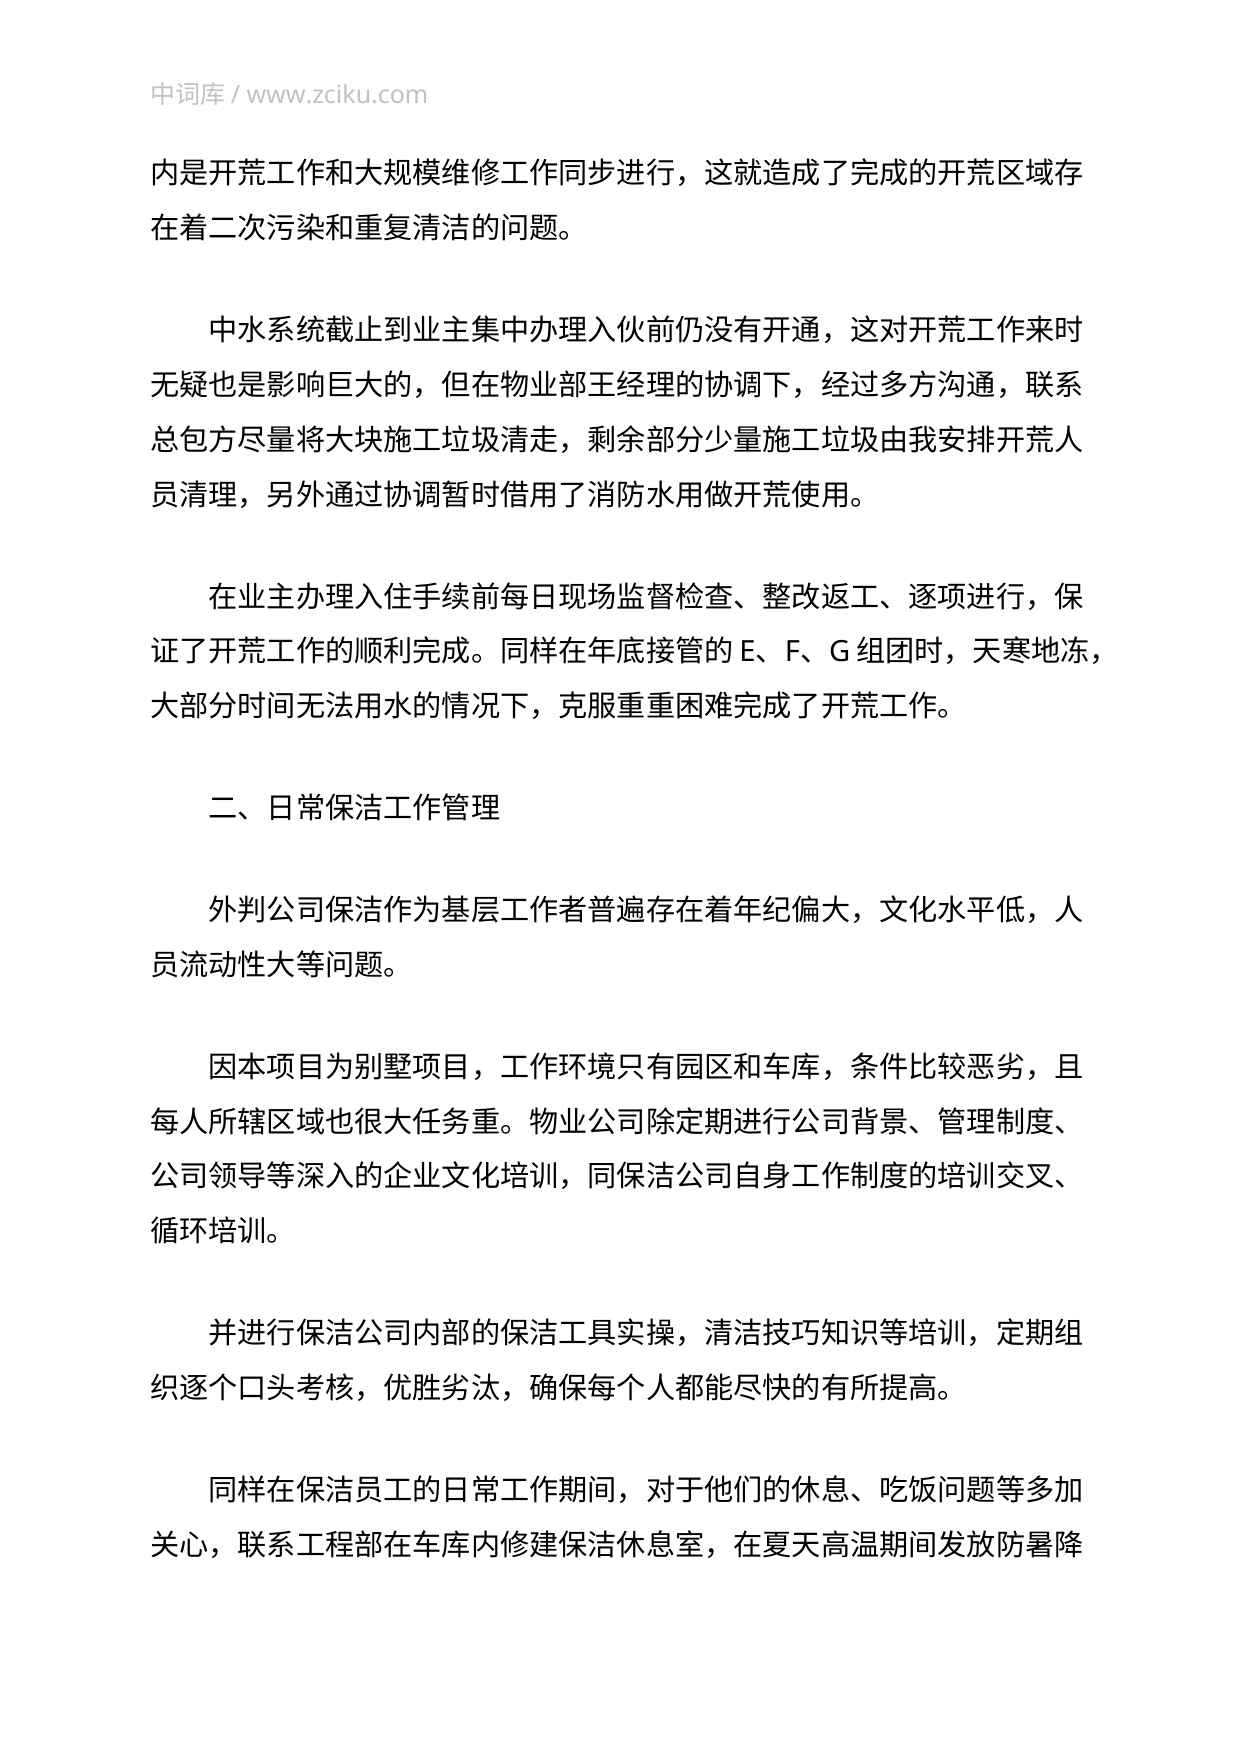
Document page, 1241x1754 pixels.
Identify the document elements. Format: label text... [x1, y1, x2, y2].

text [150, 1466, 1090, 1563]
text 二、日常保洁工作管理 [150, 785, 1090, 827]
text 中水系统截止到业主集中办理入伙前仍没有开通，这对开荒工作来时无疑也是影响巨大的，但在物业部王经理的协调下，经过多方沟通，联系总包方尽量将大块施工垃圾清走，剩余部分少量施工垃圾由我安排开荒人员清理，另外通过协调暂时借用了消防水用做开荒使用。 [150, 307, 1090, 514]
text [150, 150, 1090, 247]
text 并进行保洁公司内部的保洁工具实操，清洁技巧知识等培训，定期组织逐个口头考核，优胜劣汰，确保每个人都能尽快的有所提高。 [150, 1310, 1090, 1407]
text 在业主办理入住手续前每日现场监督检查、整改返工、逐项进行，保证了开荒工作的顺利完成。同样在年底接管的E、F、G组团时，天寒地冻，大部分时间无法用水的情况下，克服重重困难完成了开荒工作。 [150, 573, 1090, 725]
text 外判公司保洁作为基层工作者普遍存在着年纪偏大，文化水平低，人员流动性大等问题。 [150, 887, 1090, 984]
text 因本项目为别墅项目，工作环境只有园区和车库，条件比较恶劣，且每人所辖区域也很大任务重。物业公司除定期进行公司背景、管理制度、公司领导等深入的企业文化培训，同保洁公司自身工作制度的培训交叉、循环培训。 [150, 1043, 1090, 1250]
